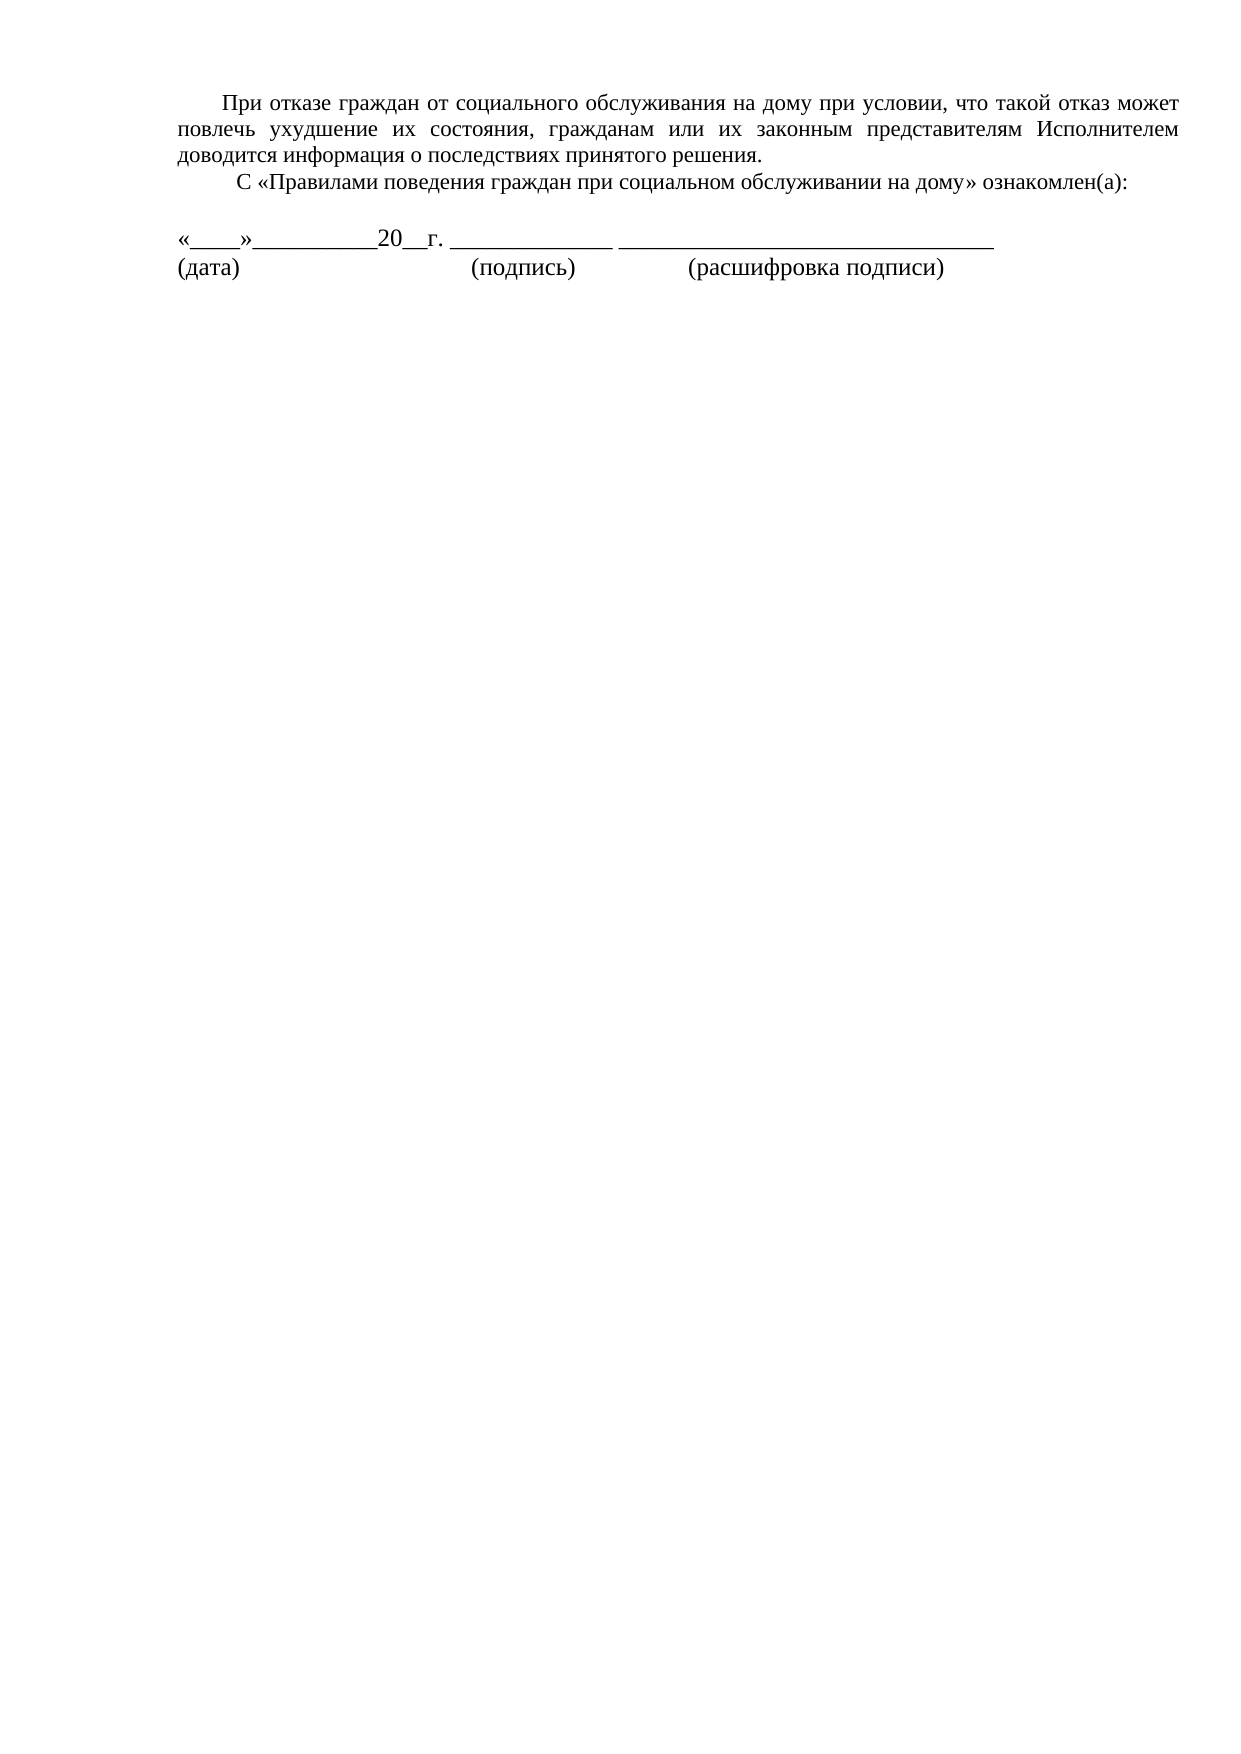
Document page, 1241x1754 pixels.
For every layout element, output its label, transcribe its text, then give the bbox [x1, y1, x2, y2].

text При отказе граждан от социального обслуживания на дому при условии, что такой отказ может повлечь ухудшение их состояния, гражданам или их законным представителям Исполнителем доводится информация о последствиях принятого решения. [177, 89, 1181, 168]
text «____»__________20__г. _____________ ______________________________ [177, 223, 1181, 252]
text (дата) (подпись) (расшифровка подписи) [177, 252, 1181, 280]
text С «Правилами поведения граждан при социальном обслуживании на дому» ознакомлен(а): [177, 168, 1181, 194]
